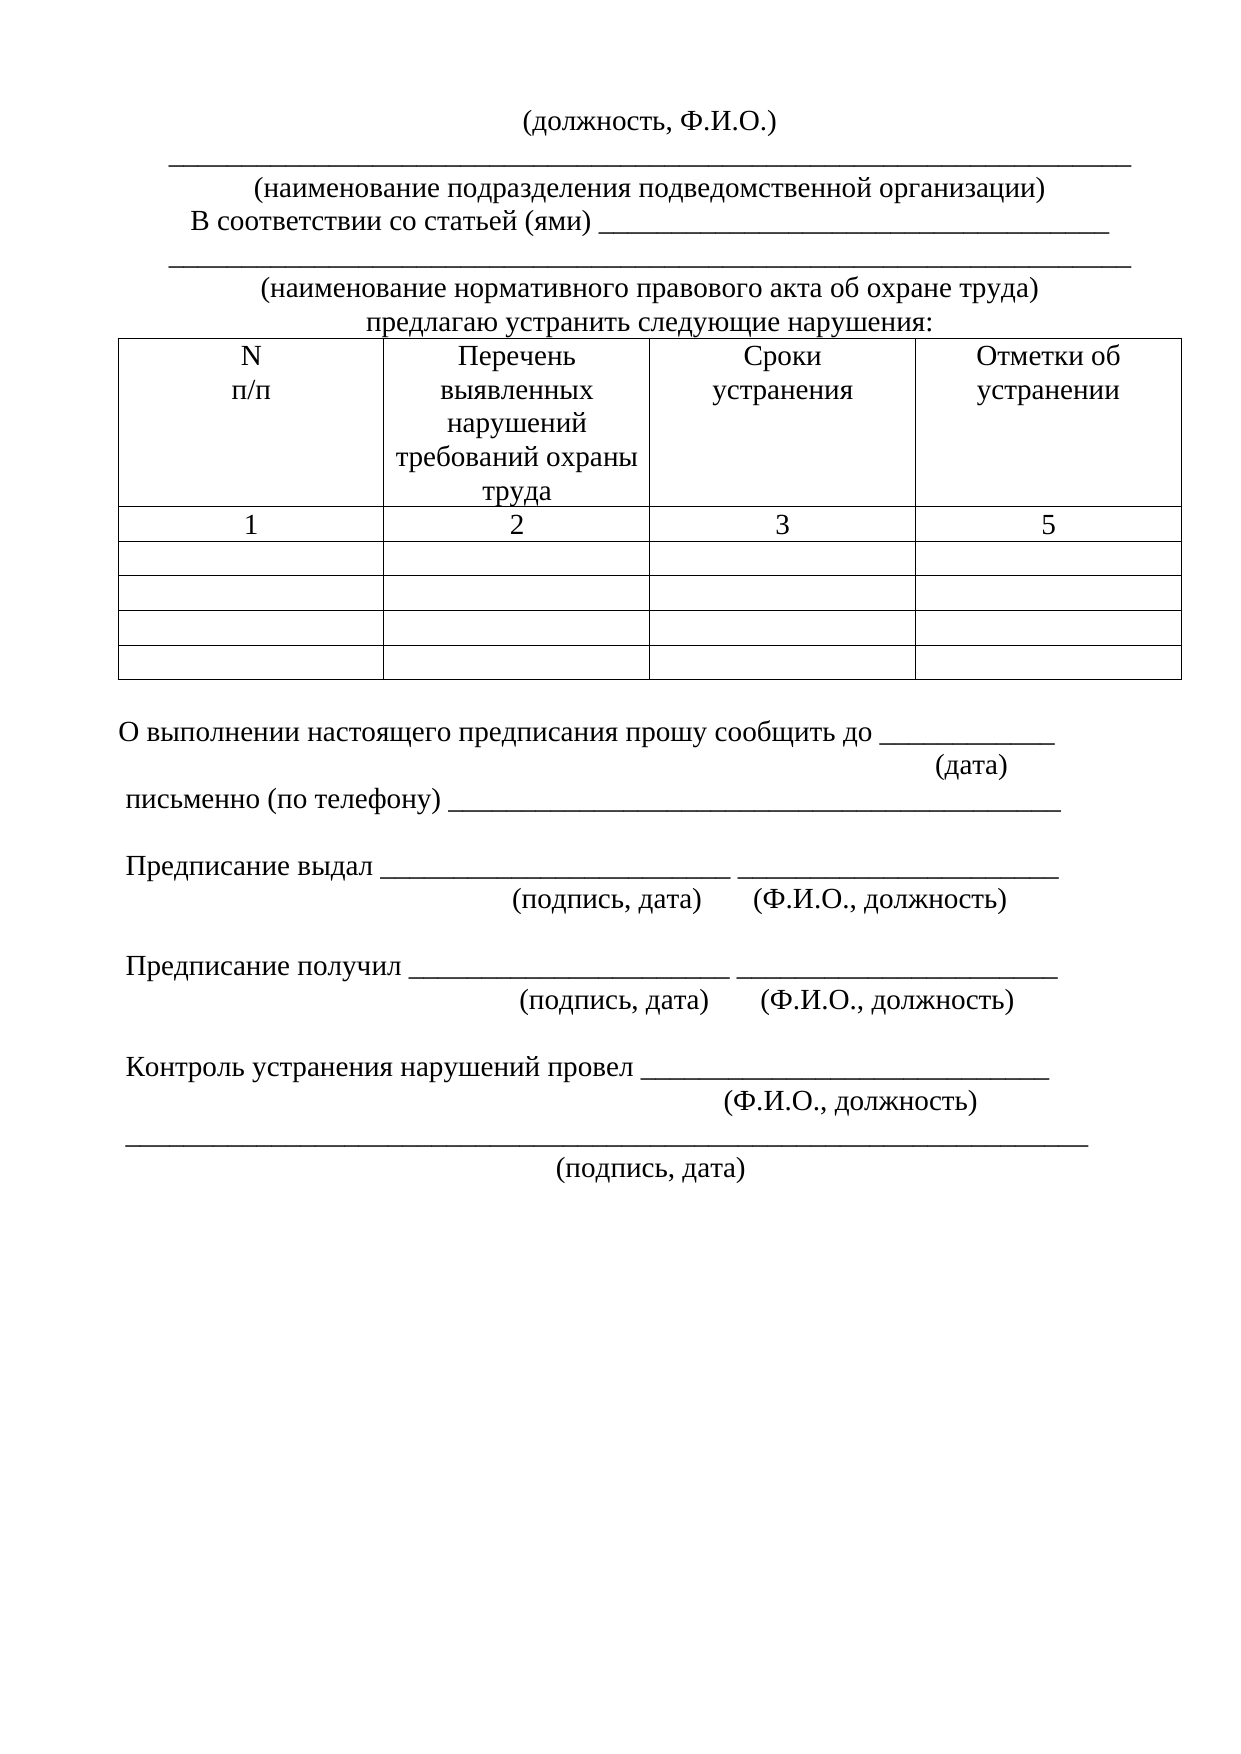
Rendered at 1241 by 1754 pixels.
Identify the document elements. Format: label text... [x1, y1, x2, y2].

text Предписание получил ______________________ ______________________ [118, 948, 1181, 982]
table_cell 5 [916, 507, 1181, 541]
table_cell [650, 542, 915, 575]
table_header Сроки устранения [650, 339, 915, 506]
table_header Отметки об устранении [916, 339, 1181, 506]
text __________________________________________________________________ [118, 1116, 1181, 1150]
table_cell 1 [119, 507, 383, 541]
text (Ф.И.О., должность) [118, 1083, 1181, 1116]
text (подпись, дата) (Ф.И.О., должность) [118, 982, 1181, 1016]
table_cell [916, 611, 1181, 644]
table_cell 2 [384, 507, 649, 541]
text письменно (по телефону) __________________________________________ [118, 781, 1181, 814]
text (подпись, дата) [118, 1150, 1181, 1183]
table_cell [650, 576, 915, 610]
table_cell [384, 611, 649, 644]
text (подпись, дата) (Ф.И.О., должность) [118, 881, 1181, 915]
table_cell [916, 542, 1181, 575]
table_cell 3 [650, 507, 915, 541]
text Контроль устранения нарушений провел ____________________________ [118, 1049, 1181, 1083]
text В соответствии со статьей (ями) ___________________________________ [118, 203, 1181, 237]
table_cell [119, 576, 383, 610]
text предлагаю устранить следующие нарушения: [118, 304, 1181, 337]
table_cell [384, 542, 649, 575]
text (наименование подразделения подведомственной организации) [118, 170, 1181, 203]
table_header N п/п [119, 339, 383, 506]
table_header Перечень выявленных нарушений требований охраны труда [384, 339, 649, 506]
table_cell [650, 646, 915, 679]
text (наименование нормативного правового акта об охране труда) [118, 270, 1181, 304]
table_cell [916, 646, 1181, 679]
table_cell [119, 611, 383, 644]
table_cell [119, 646, 383, 679]
table_cell [384, 576, 649, 610]
table_cell [650, 611, 915, 644]
text О выполнении настоящего предписания прошу сообщить до ____________ [118, 714, 1181, 747]
table_cell [384, 646, 649, 679]
text (дата) [118, 747, 1181, 781]
text __________________________________________________________________ [118, 136, 1181, 170]
table_cell [916, 576, 1181, 610]
text (должность, Ф.И.О.) [118, 103, 1181, 136]
text __________________________________________________________________ [118, 237, 1181, 270]
text Предписание выдал ________________________ ______________________ [118, 848, 1181, 881]
table_cell [119, 542, 383, 575]
